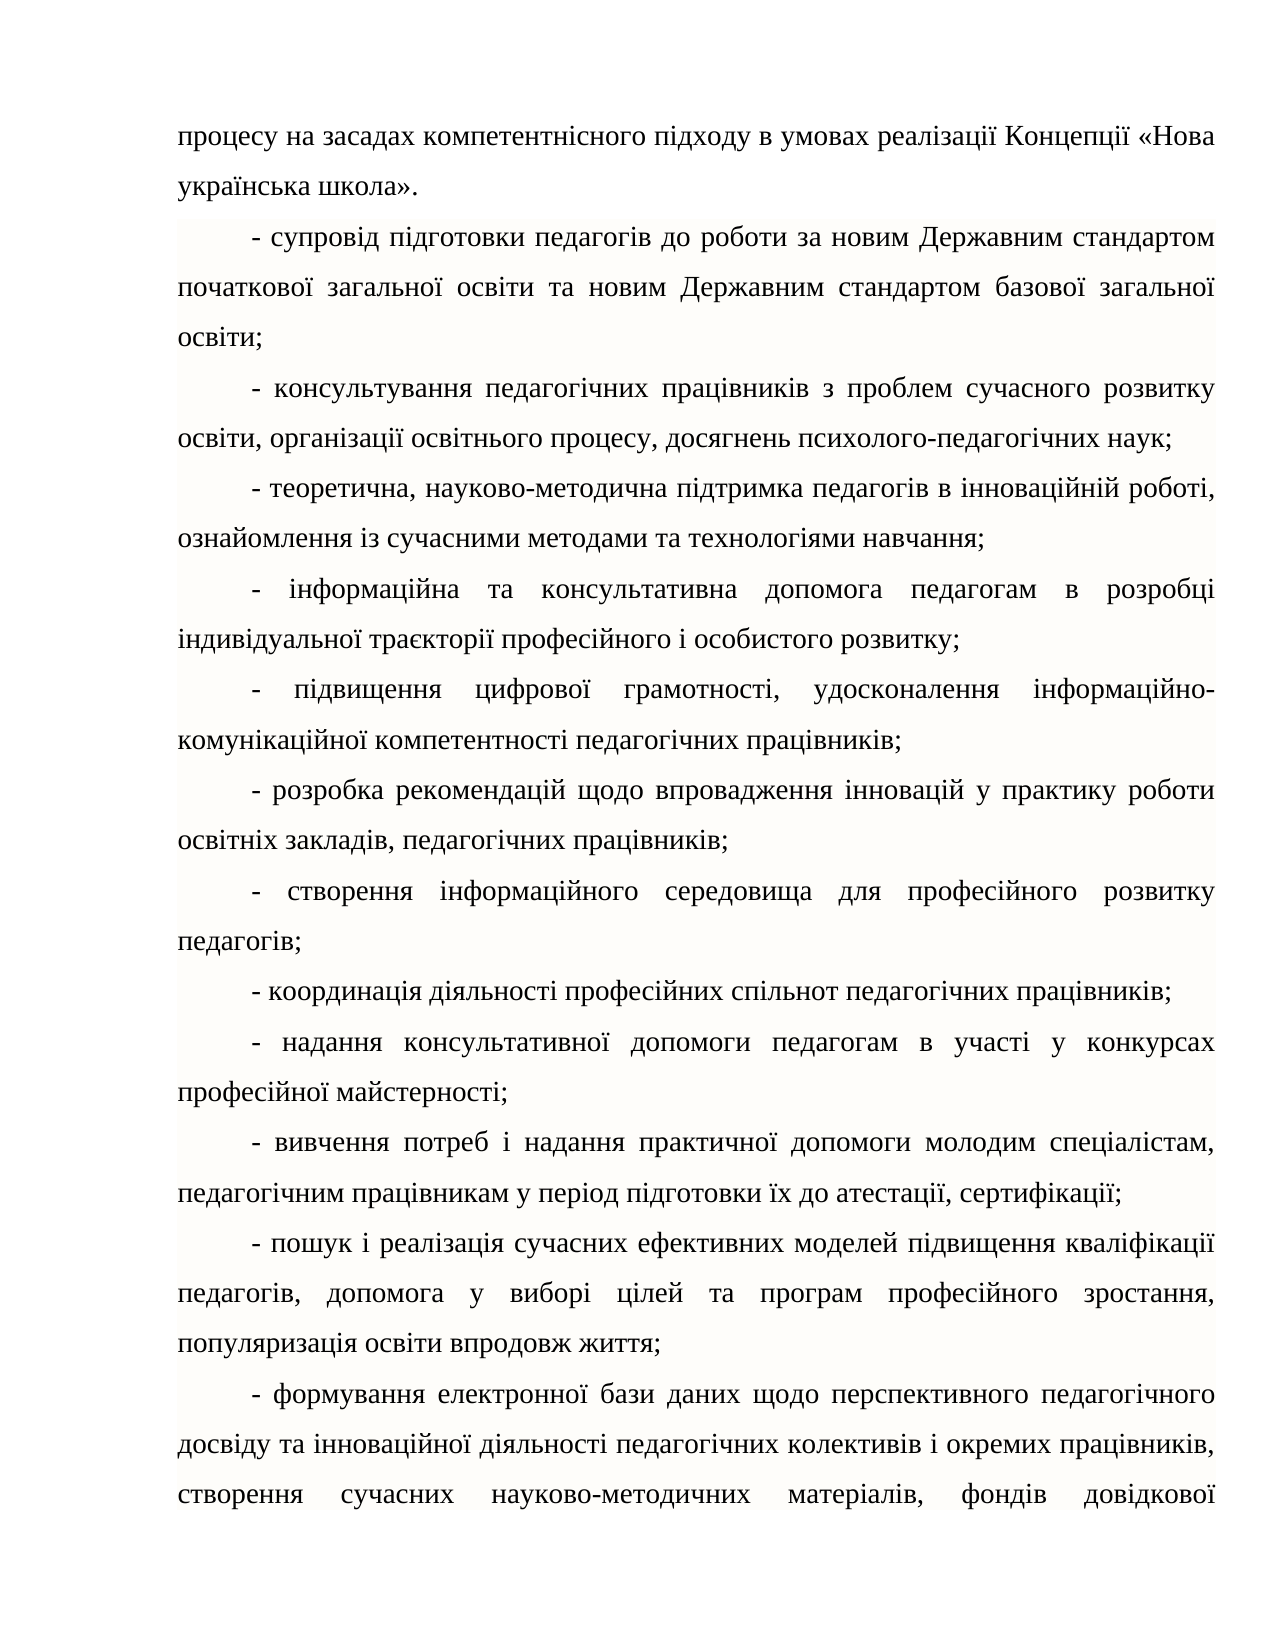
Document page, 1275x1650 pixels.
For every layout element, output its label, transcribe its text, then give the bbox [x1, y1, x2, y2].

text - розробка рекомендацій щодо впровадження інновацій у практику роботи освітніх закладів, педагогічних працівників; [177, 772, 1216, 856]
text - пошук і реалізація сучасних ефективних моделей підвищення кваліфікації педагогів, допомога у виборі цілей та програм професійного зростання, популяризація освіти впродовж життя; [177, 1225, 1216, 1359]
text - підвищення цифрової грамотності, удосконалення інформаційно-комунікаційної компетентності педагогічних працівників; [177, 672, 1216, 755]
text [177, 118, 1216, 202]
text - координація діяльності професійних спільнот педагогічних працівників; [177, 973, 1216, 1007]
text - теоретична, науково-методична підтримка педагогів в інноваційній роботі, ознайомлення із сучасними методами та технологіями навчання; [177, 470, 1216, 554]
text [177, 1376, 1216, 1510]
text - надання консультативної допомоги педагогам в участі у конкурсах професійної майстерності; [177, 1024, 1216, 1108]
text - вивчення потреб і надання практичної допомоги молодим спеціалістам, педагогічним працівникам у період підготовки їх до атестації, сертифікації; [177, 1124, 1216, 1208]
text - створення інформаційного середовища для професійного розвитку педагогів; [177, 873, 1216, 957]
text - інформаційна та консультативна допомога педагогам в розробці індивідуальної траєкторії професійного і особистого розвитку; [177, 571, 1216, 655]
text - супровід підготовки педагогів до роботи за новим Державним стандартом початкової загальної освіти та новим Державним стандартом базової загальної освіти; [177, 219, 1216, 353]
text - консультування педагогічних працівників з проблем сучасного розвитку освіти, організації освітнього процесу, досягнень психолого-педагогічних наук; [177, 370, 1216, 453]
